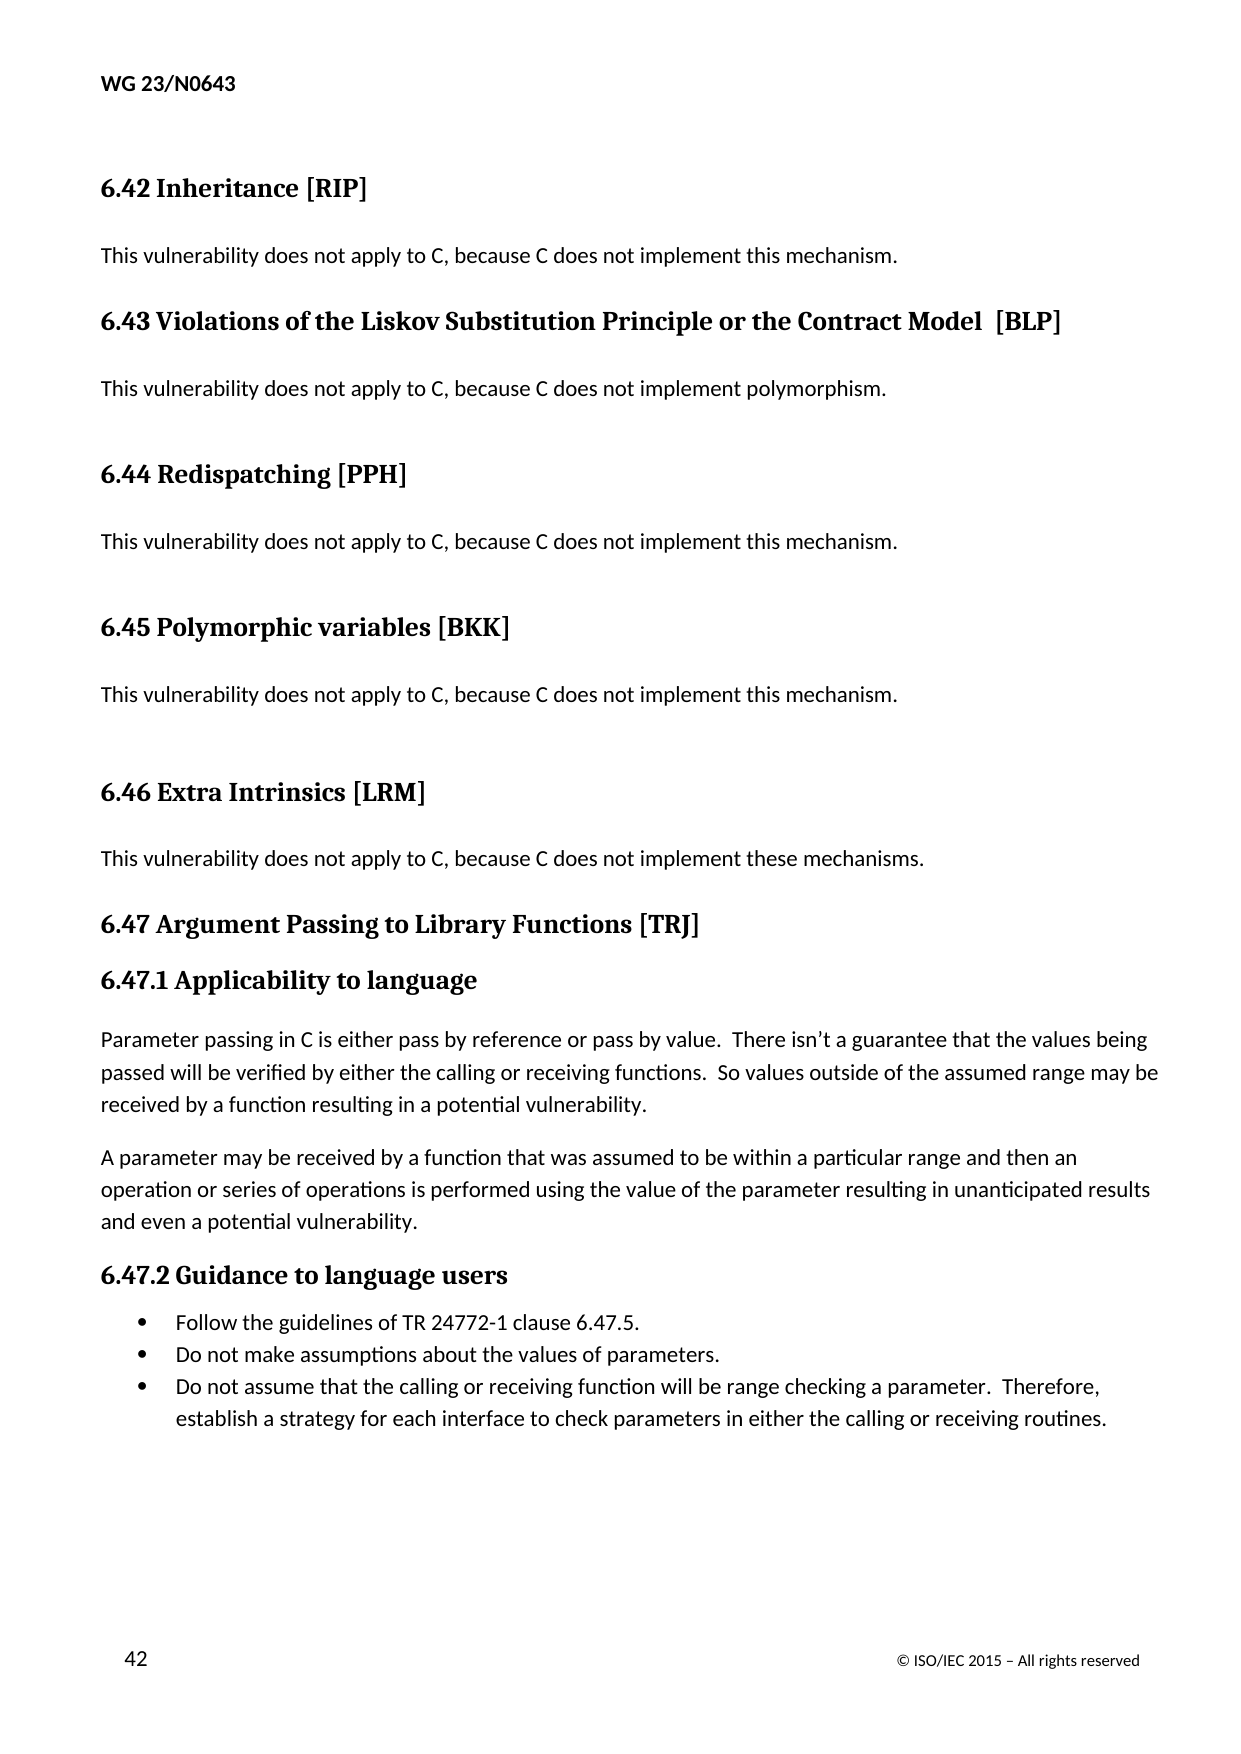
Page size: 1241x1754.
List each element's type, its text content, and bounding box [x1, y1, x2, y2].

list Do not assume that the calling or receiving function will be range checking a parameter. Therefore, establish a strategy for each interface to check parameters in either the calling or receiving routines. [138, 1372, 1164, 1432]
text This vulnerability does not apply to C, because C does not implement these mechanisms. [101, 844, 1164, 872]
text A parameter may be received by a function that was assumed to be within a particular range and then an operation or series of operations is performed using the value of the parameter resulting in unanticipated results and even a potential vulnerability. [101, 1143, 1164, 1235]
subtitle 6.43 Violations of the Liskov Substitution Principle or the Contract Model [BLP] [101, 306, 1164, 337]
list Follow the guidelines of TR 24772-1 clause 6.47.5. [138, 1308, 1164, 1336]
text This vulnerability does not apply to C, because C does not implement this mechanism. [101, 680, 1164, 708]
subtitle 6.47.2 Guidance to language users [101, 1260, 1164, 1291]
text This vulnerability does not apply to C, because C does not implement this mechanism. [101, 241, 1164, 269]
text This vulnerability does not apply to C, because C does not implement polymorphism. [101, 374, 1164, 402]
text Parameter passing in C is either pass by reference or pass by value. There isn’t a guarantee that the values being passed will be verified by either the calling or receiving functions. So values outside of the assumed range may be received by a function resulting in a potential vulnerability. [101, 1026, 1164, 1118]
subtitle 6.45 Polymorphic variables [BKK] [101, 612, 1164, 643]
list Do not make assumptions about the values of parameters. [138, 1340, 1164, 1368]
subtitle 6.44 Redispatching [PPH] [101, 459, 1164, 490]
subtitle 6.42 Inheritance [RIP] [101, 173, 1164, 205]
text This vulnerability does not apply to C, because C does not implement this mechanism. [101, 527, 1164, 555]
subtitle 6.46 Extra Intrinsics [LRM] [101, 777, 1164, 808]
subtitle 6.47 Argument Passing to Library Functions [TRJ] [101, 909, 1164, 940]
subtitle 6.47.1 Applicability to language [101, 965, 1164, 997]
